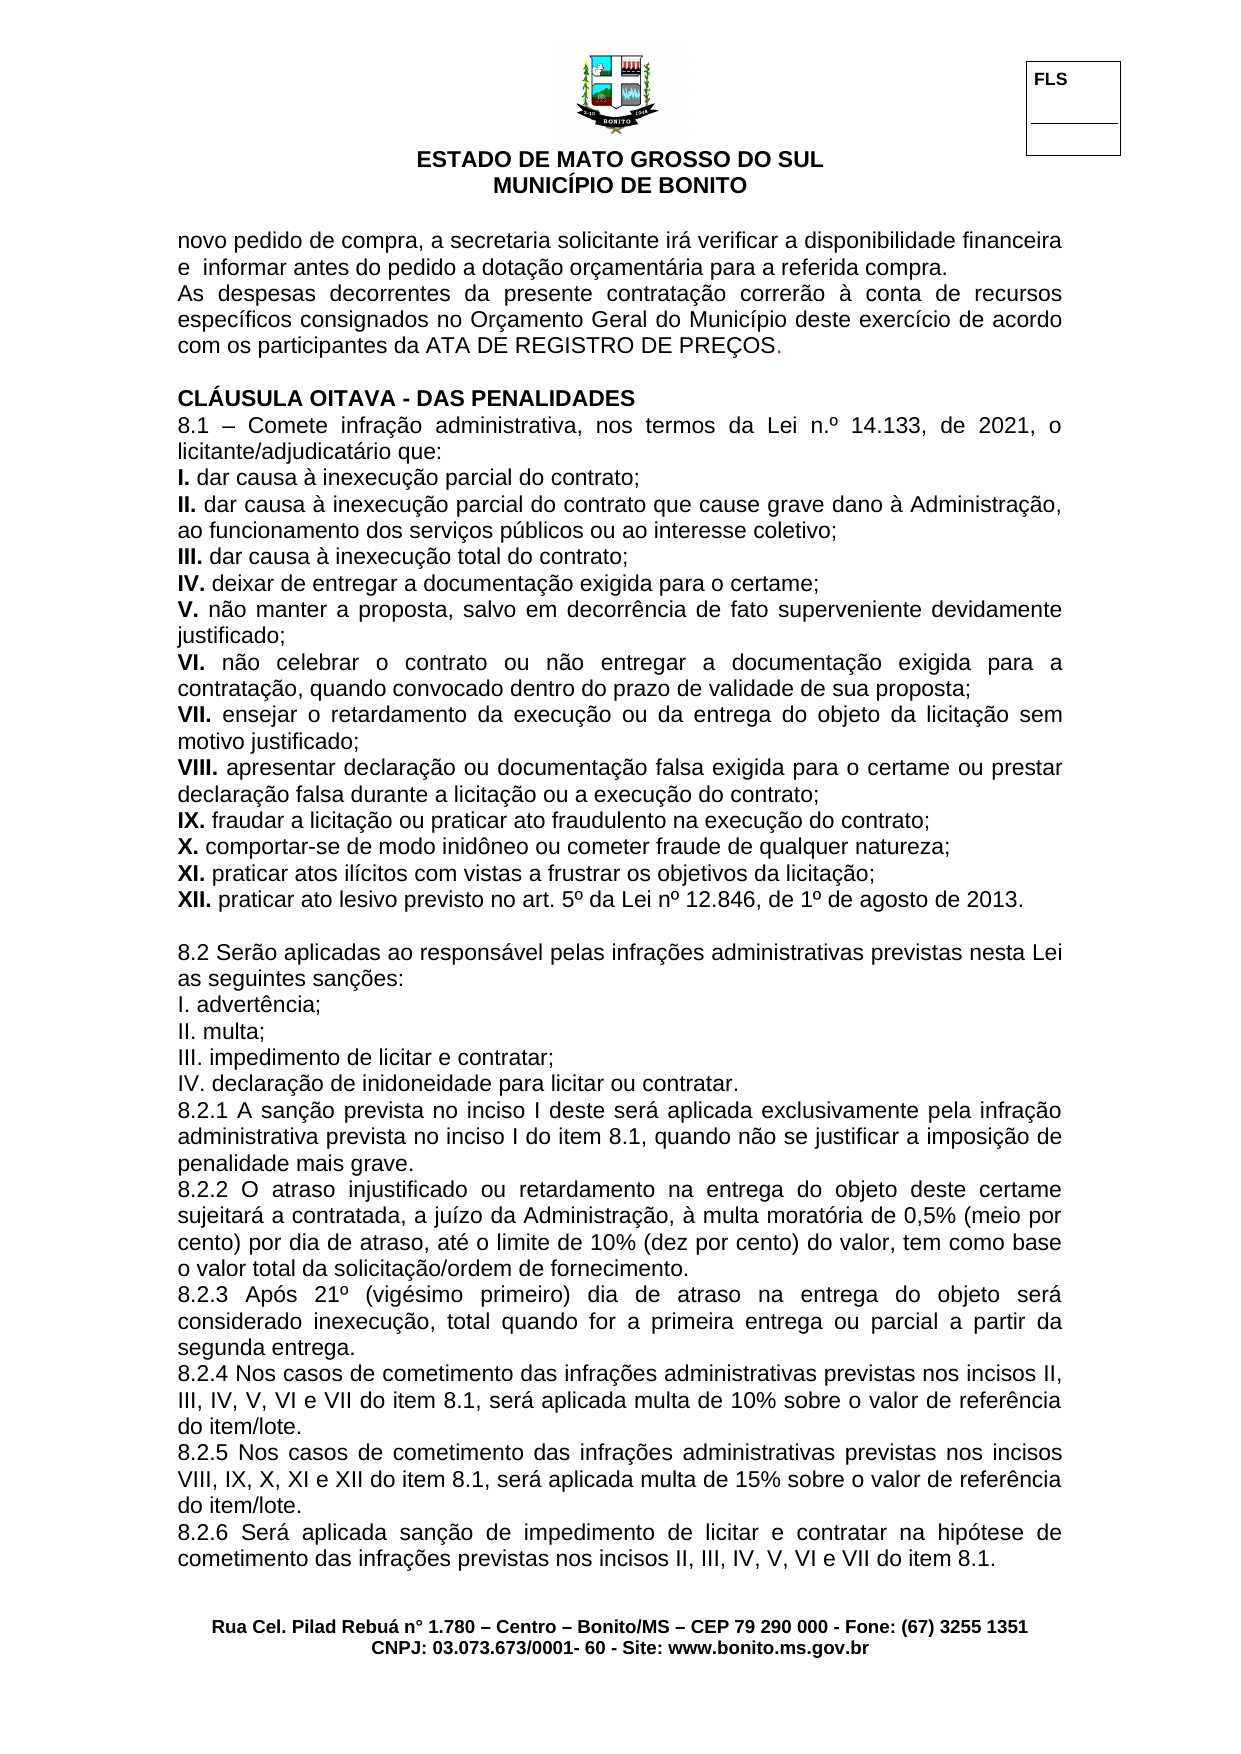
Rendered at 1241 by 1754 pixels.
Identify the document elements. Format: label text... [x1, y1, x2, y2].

text II. multa; [177, 1018, 1063, 1044]
text IV. declaração de inidoneidade para licitar ou contratar. [177, 1070, 1063, 1097]
text VI. não celebrar o contrato ou não entregar a documentação exigida para a contratação, quando convocado dentro do prazo de validade de sua proposta; [177, 649, 1063, 701]
text III. dar causa à inexecução total do contrato; [177, 543, 1063, 570]
text 8.2 Serão aplicadas ao responsável pelas infrações administrativas previstas nesta Lei as seguintes sanções: [177, 939, 1063, 991]
text IX. fraudar a licitação ou praticar ato fraudulento na execução do contrato; [177, 807, 1063, 833]
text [177, 227, 1063, 280]
text 8.2.5 Nos casos de cometimento das infrações administrativas previstas nos incisos VIII, IX, X, XI e XII do item 8.1, será aplicada multa de 15% sobre o valor de referência do item/lote. [177, 1439, 1063, 1518]
text 8.2.3 Após 21º (vigésimo primeiro) dia de atraso na entrega do objeto será considerado inexecução, total quando for a primeira entrega ou parcial a partir da segunda entrega. [177, 1281, 1063, 1360]
text 8.2.4 Nos casos de cometimento das infrações administrativas previstas nos incisos II, III, IV, V, VI e VII do item 8.1, será aplicada multa de 10% sobre o valor de referência do item/lote. [177, 1360, 1063, 1439]
text 8.2.2 O atraso injustificado ou retardamento na entrega do objeto deste certame sujeitará a contratada, a juízo da Administração, à multa moratória de 0,5% (meio por cento) por dia de atraso, até o limite de 10% (dez por cento) do valor, tem como base o valor total da solicitação/ordem de fornecimento. [177, 1176, 1063, 1281]
picture [551, 42, 690, 139]
text 8.1 – Comete infração administrativa, nos termos da Lei n.º 14.133, de 2021, o licitante/adjudicatário que: [177, 412, 1063, 464]
text VIII. apresentar declaração ou documentação falsa exigida para o certame ou prestar declaração falsa durante a licitação ou a execução do contrato; [177, 754, 1063, 807]
text VII. ensejar o retardamento da execução ou da entrega do objeto da licitação sem motivo justificado; [177, 701, 1063, 754]
text XII. praticar ato lesivo previsto no art. 5º da Lei nº 12.846, de 1º de agosto de 2013. [177, 886, 1063, 912]
text As despesas decorrentes da presente contratação correrão à conta de recursos específicos consignados no Orçamento Geral do Município deste exercício de acordo com os participantes da ATA DE REGISTRO DE PREÇOS. [177, 280, 1063, 359]
text 8.2.6 Será aplicada sanção de impedimento de licitar e contratar na hipótese de cometimento das infrações previstas nos incisos II, III, IV, V, VI e VII do item 8.1. [177, 1518, 1063, 1571]
text CLÁUSULA OITAVA - DAS PENALIDADES [177, 385, 1063, 412]
text III. impedimento de licitar e contratar; [177, 1044, 1063, 1070]
text X. comportar-se de modo inidôneo ou cometer fraude de qualquer natureza; [177, 833, 1063, 859]
text I. advertência; [177, 991, 1063, 1018]
text IV. deixar de entregar a documentação exigida para o certame; [177, 570, 1063, 596]
text II. dar causa à inexecução parcial do contrato que cause grave dano à Administração, ao funcionamento dos serviços públicos ou ao interesse coletivo; [177, 491, 1063, 543]
text XI. praticar atos ilícitos com vistas a frustrar os objetivos da licitação; [177, 859, 1063, 886]
text V. não manter a proposta, salvo em decorrência de fato superveniente devidamente justificado; [177, 596, 1063, 649]
text 8.2.1 A sanção prevista no inciso I deste será aplicada exclusivamente pela infração administrativa prevista no inciso I do item 8.1, quando não se justificar a imposição de penalidade mais grave. [177, 1097, 1063, 1176]
text I. dar causa à inexecução parcial do contrato; [177, 464, 1063, 491]
